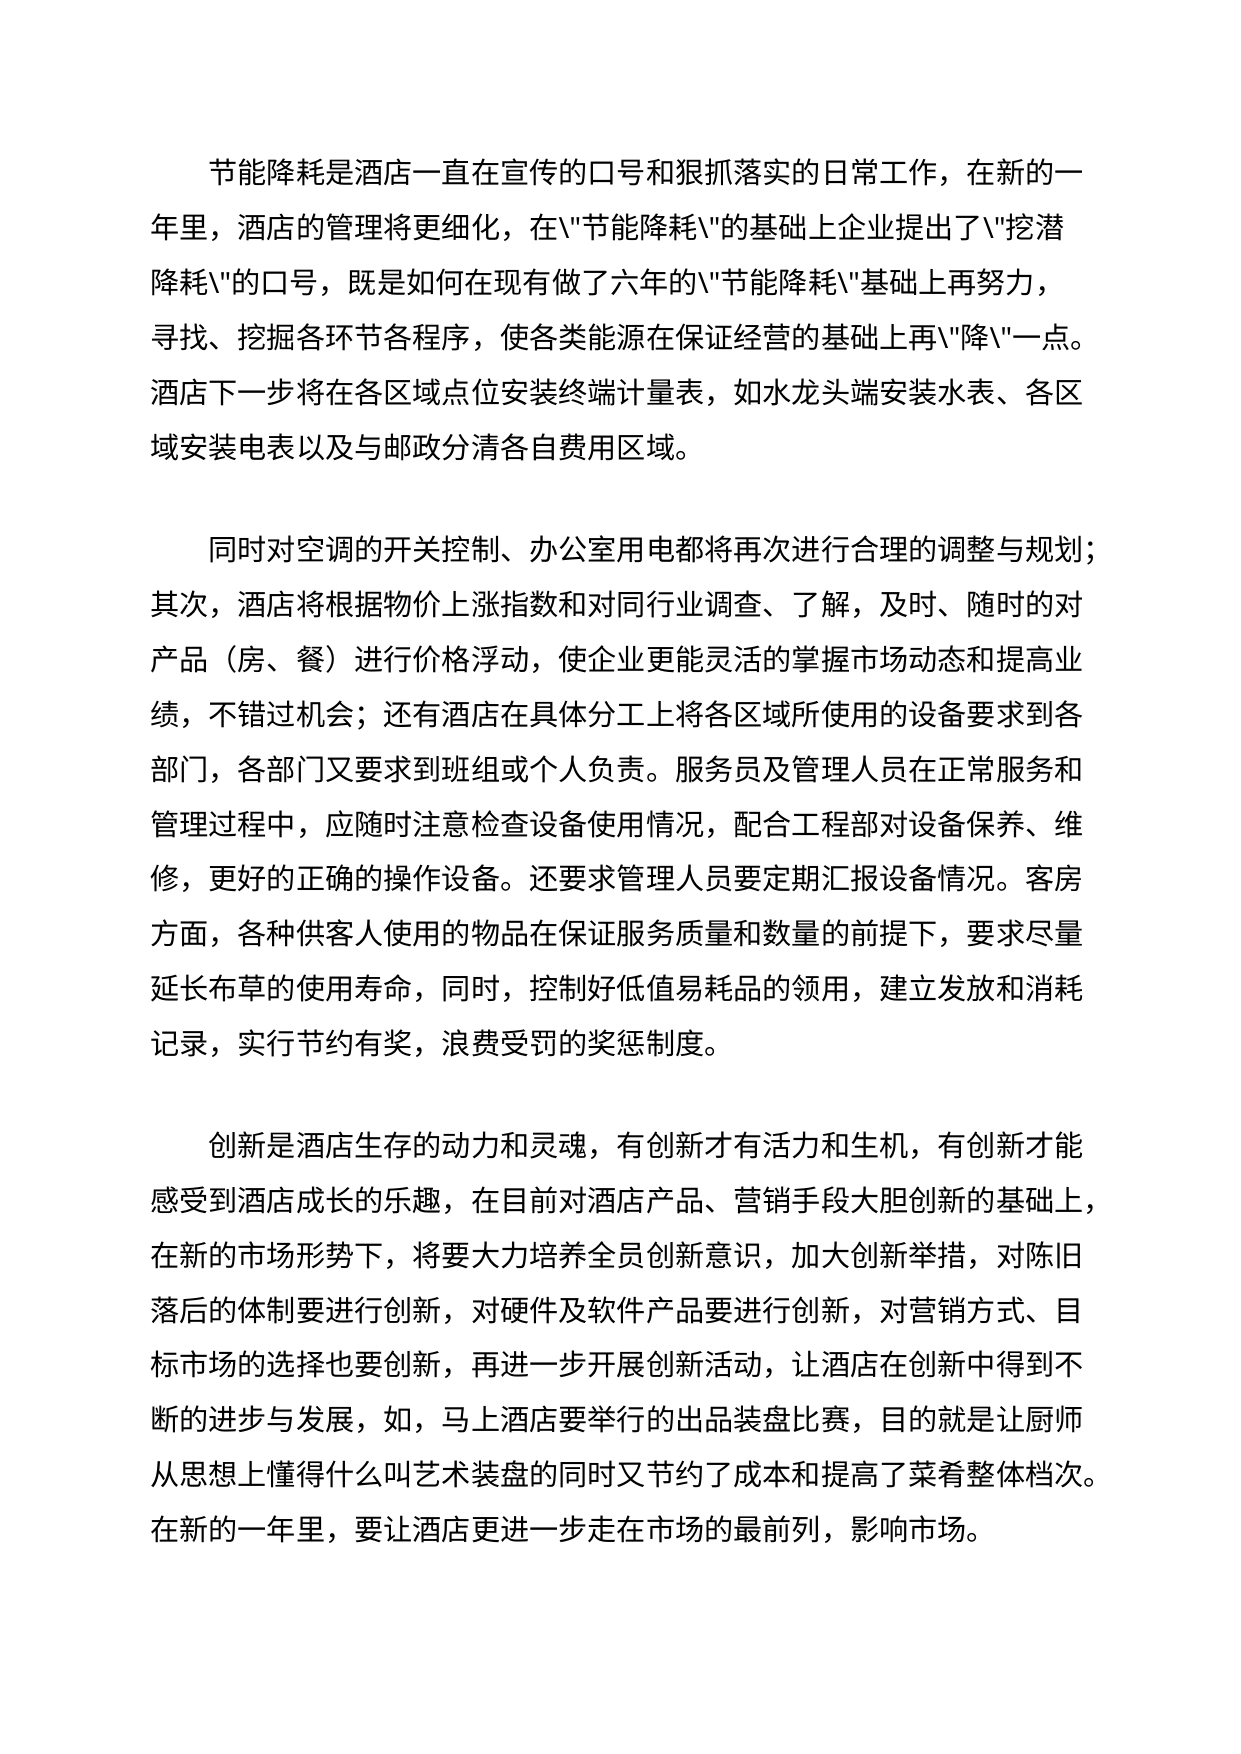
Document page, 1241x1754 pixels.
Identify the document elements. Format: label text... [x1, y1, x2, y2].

text 创新是酒店生存的动力和灵魂，有创新才有活力和生机，有创新才能感受到酒店成长的乐趣，在目前对酒店产品、营销手段大胆创新的基础上，在新的市场形势下，将要大力培养全员创新意识，加大创新举措，对陈旧落后的体制要进行创新，对硬件及软件产品要进行创新，对营销方式、目标市场的选择也要创新，再进一步开展创新活动，让酒店在创新中得到不断的进步与发展，如，马上酒店要举行的出品装盘比赛，目的就是让厨师从思想上懂得什么叫艺术装盘的同时又节约了成本和提高了菜肴整体档次。在新的一年里，要让酒店更进一步走在市场的最前列，影响市场。 [150, 1122, 1090, 1549]
text 同时对空调的开关控制、办公室用电都将再次进行合理的调整与规划；其次，酒店将根据物价上涨指数和对同行业调查、了解，及时、随时的对产品（房、餐）进行价格浮动，使企业更能灵活的掌握市场动态和提高业绩，不错过机会；还有酒店在具体分工上将各区域所使用的设备要求到各部门，各部门又要求到班组或个人负责。服务员及管理人员在正常服务和管理过程中，应随时注意检查设备使用情况，配合工程部对设备保养、维修，更好的正确的操作设备。还要求管理人员要定期汇报设备情况。客房方面，各种供客人使用的物品在保证服务质量和数量的前提下，要求尽量延长布草的使用寿命，同时，控制好低值易耗品的领用，建立发放和消耗记录，实行节约有奖，浪费受罚的奖惩制度。 [150, 527, 1090, 1063]
text 节能降耗是酒店一直在宣传的口号和狠抓落实的日常工作，在新的一年里，酒店的管理将更细化，在\"节能降耗\"的基础上企业提出了\"挖潜降耗\"的口号，既是如何在现有做了六年的\"节能降耗\"基础上再努力，寻找、挖掘各环节各程序，使各类能源在保证经营的基础上再\"降\"一点。酒店下一步将在各区域点位安装终端计量表，如水龙头端安装水表、各区域安装电表以及与邮政分清各自费用区域。 [150, 150, 1090, 467]
